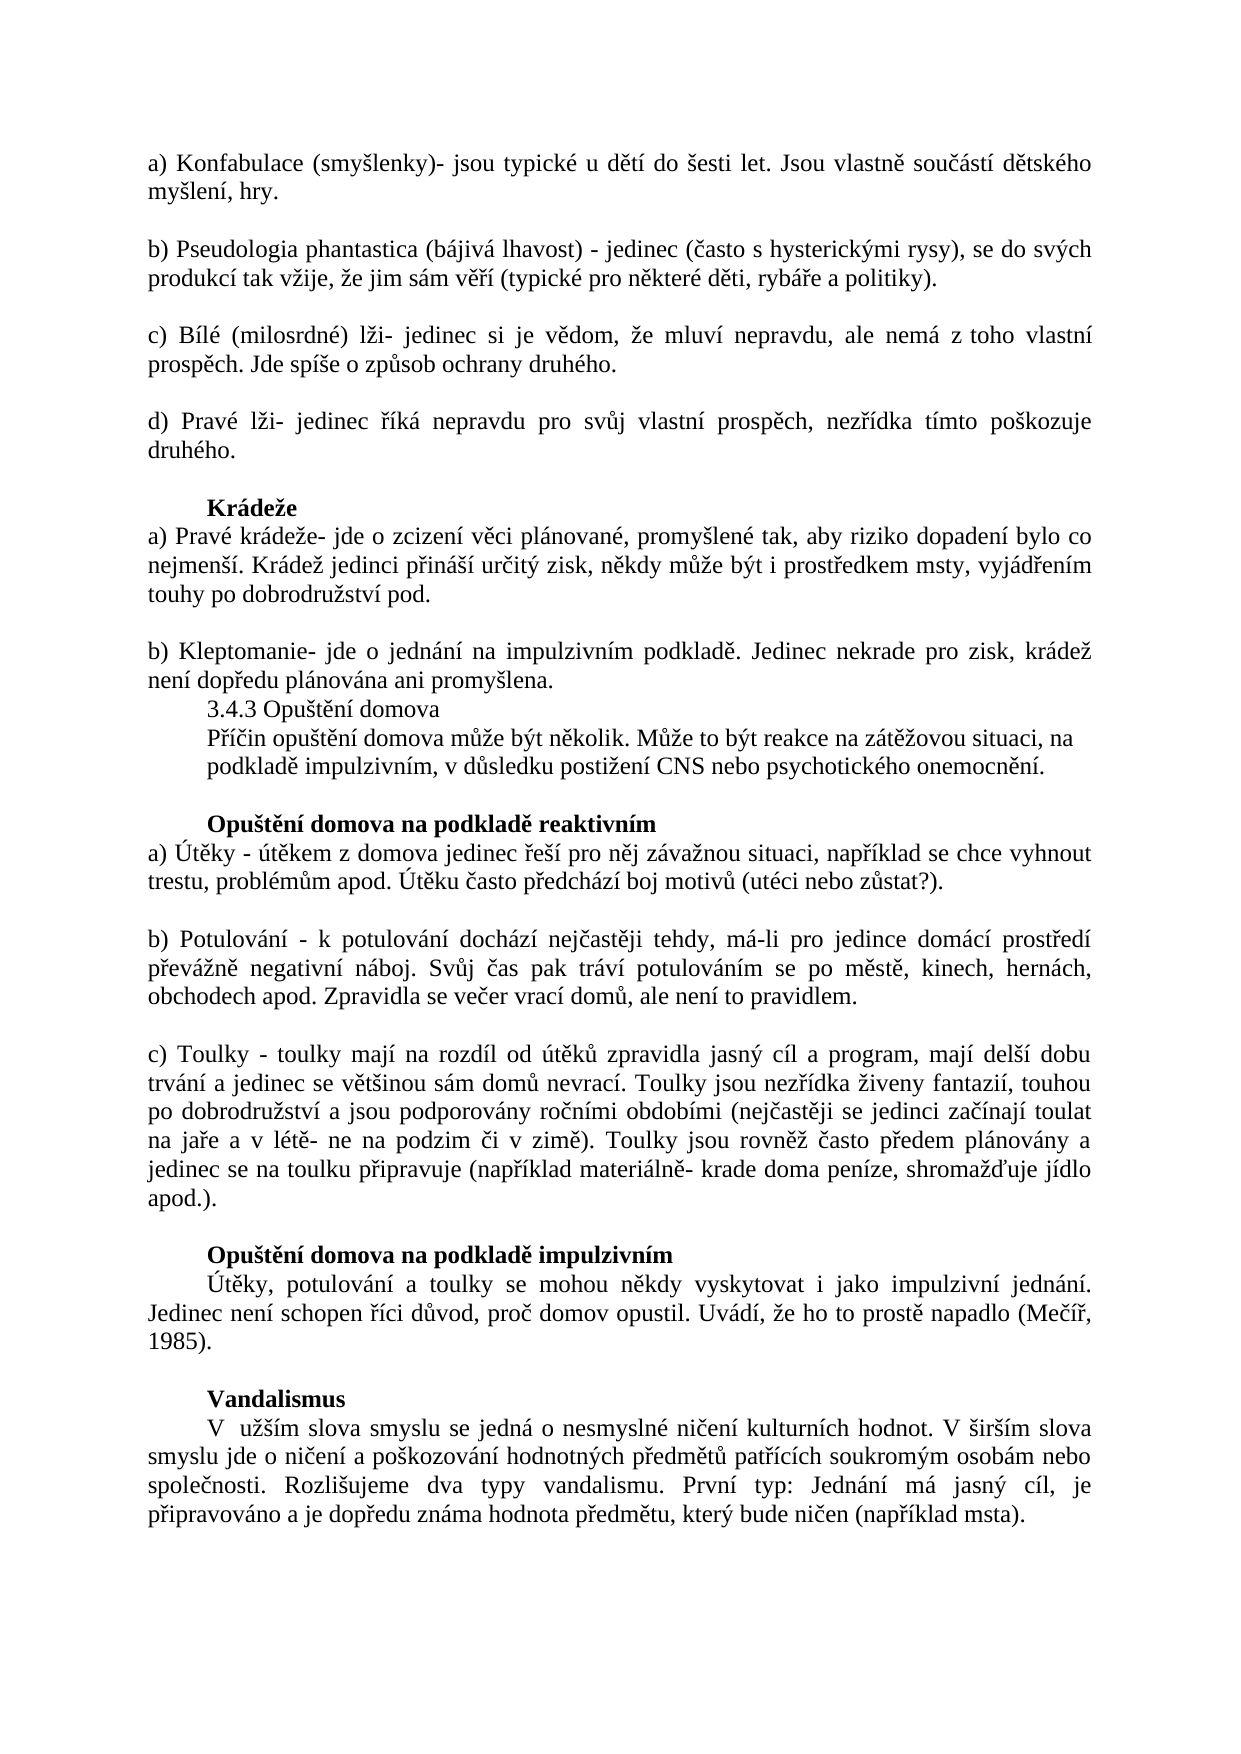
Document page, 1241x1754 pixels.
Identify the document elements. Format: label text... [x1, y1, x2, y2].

text Opuštění domova na podkladě impulzivním [148, 1240, 1093, 1269]
text c) Toulky - toulky mají na rozdíl od útěků zpravidla jasný cíl a program, mají delší dobu trvání a jedinec se většinou sám domů nevrací. Toulky jsou nezřídka živeny fantazií, touhou po dobrodružství a jsou podporovány ročními obdobími (nejčastěji se jedinci začínají toulat na jaře a v létě- ne na podzim či v zimě). Toulky jsou rovněž často předem plánovány a jedinec se na toulku připravuje (například materiálně- krade doma peníze, shromažďuje jídlo apod.). [148, 1039, 1093, 1211]
text Příčin opuštění domova může být několik. Může to být reakce na zátěžovou situaci, na [148, 723, 1093, 751]
text Útěky, potulování a toulky se mohou někdy vyskytovat i jako impulzivní jednání. Jedinec není schopen říci důvod, proč domov opustil. Uvádí, že ho to prostě napadlo (Mečíř, 1985). [148, 1269, 1093, 1355]
text a) Konfabulace (smyšlenky)- jsou typické u dětí do šesti let. Jsou vlastně součástí dětského myšlení, hry. [148, 148, 1093, 205]
text b) Kleptomanie- jde o jednání na impulzivním podkladě. Jedinec nekrade pro zisk, krádež není dopředu plánována ani promyšlena. [148, 636, 1093, 694]
text V užším slova smyslu se jedná o nesmyslné ničení kulturních hodnot. V širším slova smyslu jde o ničení a poškozování hodnotných předmětů patřících soukromým osobám nebo společnosti. Rozlišujeme dva typy vandalismu. První typ: Jednání má jasný cíl, je připravováno a je dopředu známa hodnota předmětu, který bude ničen (například msta). [148, 1413, 1093, 1528]
text Opuštění domova na podkladě reaktivním [148, 809, 1093, 838]
text d) Pravé lži- jedinec říká nepravdu pro svůj vlastní prospěch, nezřídka tímto poškozuje druhého. [148, 406, 1093, 464]
text b) Potulování - k potulování dochází nejčastěji tehdy, má-li pro jedince domácí prostředí převážně negativní náboj. Svůj čas pak tráví potulováním se po městě, kinech, hernách, obchodech apod. Zpravidla se večer vrací domů, ale není to pravidlem. [148, 924, 1093, 1010]
text Krádeže [148, 493, 1093, 521]
text c) Bílé (milosrdné) lži- jedinec si je vědom, že mluví nepravdu, ale nemá z toho vlastní prospěch. Jde spíše o způsob ochrany druhého. [148, 320, 1093, 378]
text a) Pravé krádeže- jde o zcizení věci plánované, promyšlené tak, aby riziko dopadení bylo co nejmenší. Krádež jedinci přináší určitý zisk, někdy může být i prostředkem msty, vyjádřením touhy po dobrodružství pod. [148, 521, 1093, 608]
text b) Pseudologia phantastica (bájivá lhavost) - jedinec (často s hysterickými rysy), se do svých produkcí tak vžije, že jim sám věří (typické pro některé děti, rybáře a politiky). [148, 234, 1093, 291]
text Vandalismus [148, 1384, 1093, 1413]
text 3.4.3 Opuštění domova [148, 694, 1093, 723]
text a) Útěky - útěkem z domova jedinec řeší pro něj závažnou situaci, například se chce vyhnout trestu, problémům apod. Útěku často předchází boj motivů (utéci nebo zůstat?). [148, 838, 1093, 895]
text podkladě impulzivním, v důsledku postižení CNS nebo psychotického onemocnění. [148, 751, 1093, 780]
